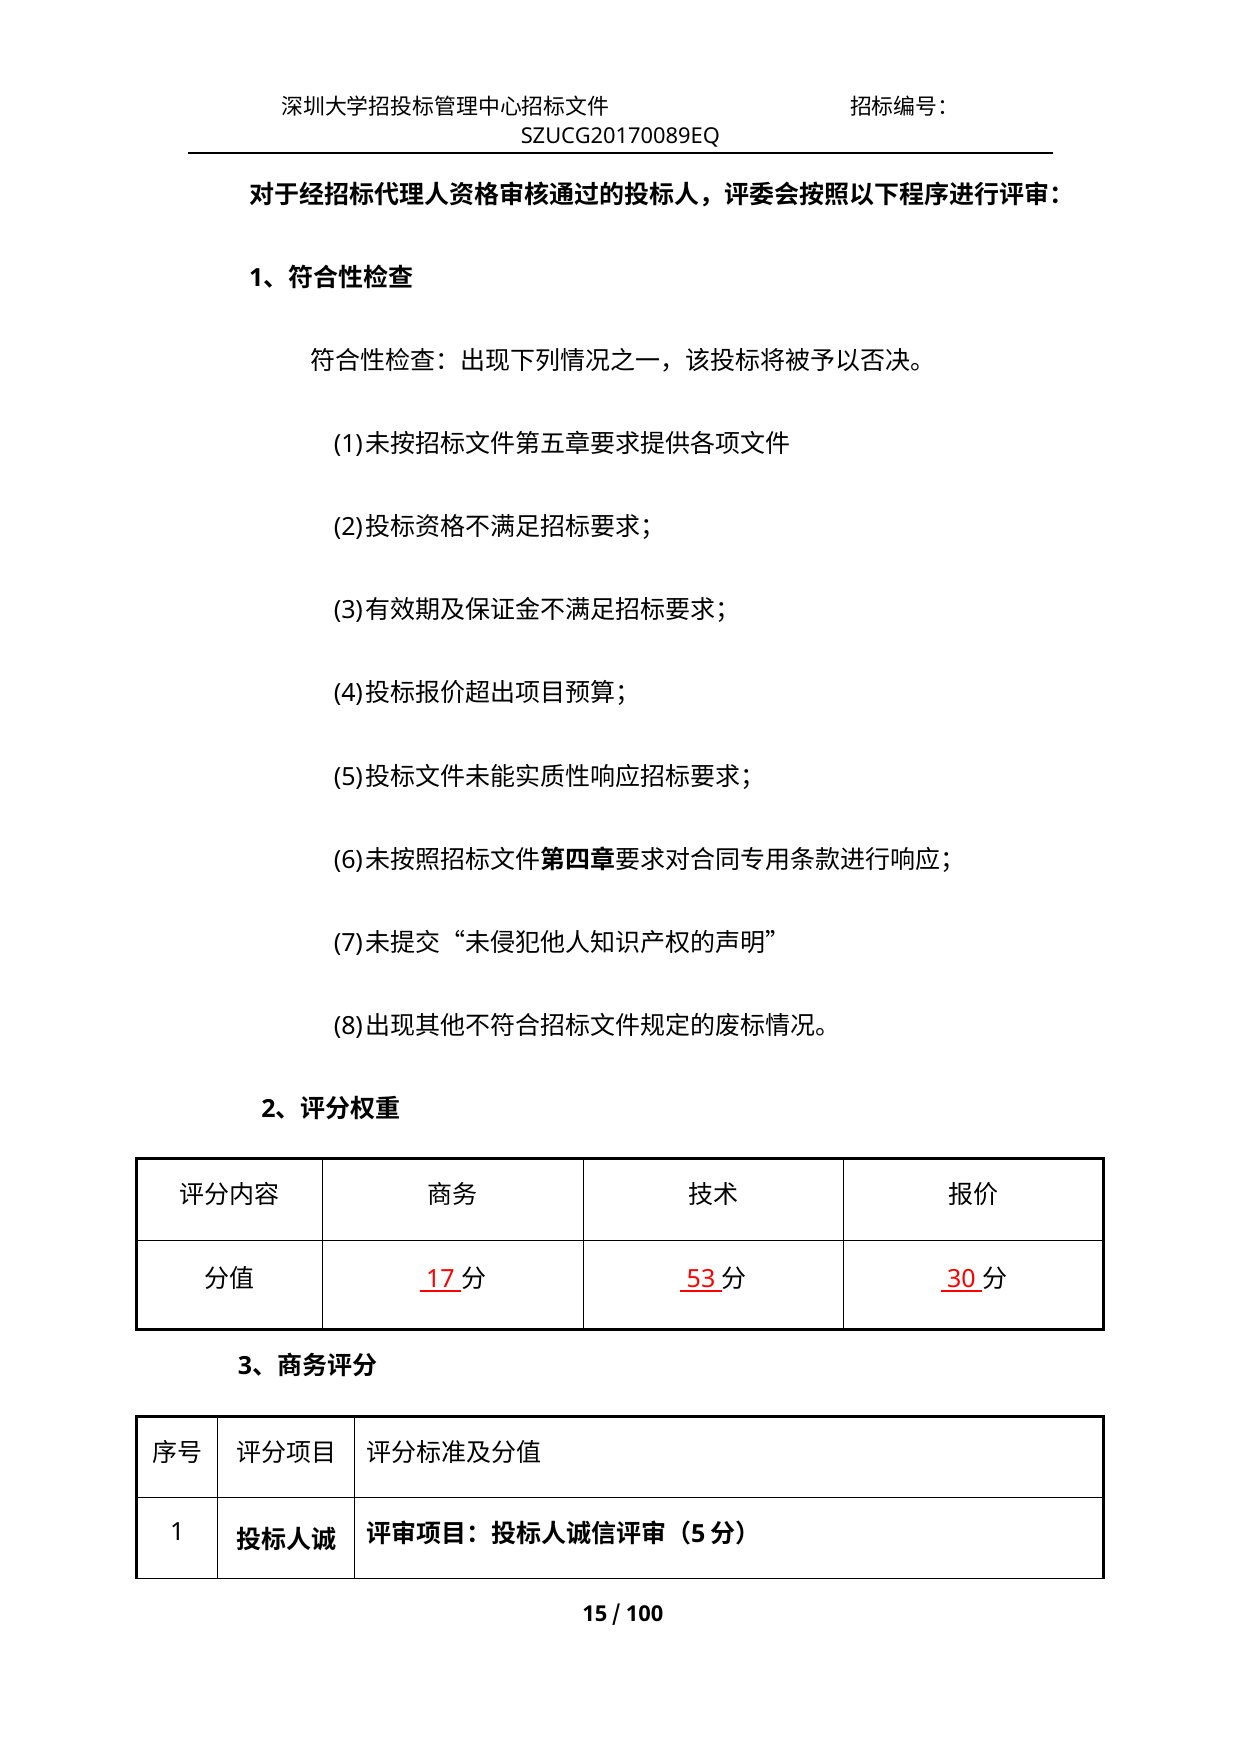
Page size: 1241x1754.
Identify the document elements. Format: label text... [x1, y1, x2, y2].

list 投标报价超出项目预算； [333, 658, 1053, 723]
text 2、评分权重 [187, 1074, 1053, 1139]
text 1、符合性检查 [187, 243, 1053, 308]
list 未按招标文件第五章要求提供各项文件 [333, 409, 1053, 474]
table_header 评分内容 [138, 1160, 322, 1240]
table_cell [355, 1498, 1102, 1578]
list 有效期及保证金不满足招标要求； [333, 575, 1053, 640]
list 未提交“未侵犯他人知识产权的声明” [333, 908, 1053, 973]
text 对于经招标代理人资格审核通过的投标人，评委会按照以下程序进行评审： [187, 160, 1053, 225]
list 未按照招标文件第四章要求对合同专用条款进行响应； [333, 825, 1053, 890]
list 投标资格不满足招标要求； [333, 492, 1053, 557]
table_header 评分项目 [218, 1418, 354, 1497]
text 3、商务评分 [187, 1331, 1053, 1396]
table_cell 17 分 [323, 1241, 583, 1328]
list 出现其他不符合招标文件规定的废标情况。 [333, 991, 1053, 1056]
table_header 评分标准及分值 [355, 1418, 1102, 1497]
table_header 技术 [584, 1160, 843, 1240]
table_header 商务 [323, 1160, 583, 1240]
table_cell 1 [138, 1498, 217, 1578]
list 投标文件未能实质性响应招标要求； [333, 742, 1053, 807]
table_cell 分值 [138, 1241, 322, 1328]
table_header 序号 [138, 1418, 217, 1497]
table_cell 投标人诚信评审 [218, 1498, 354, 1578]
table_cell 30 分 [844, 1241, 1102, 1328]
table_header 报价 [844, 1160, 1102, 1240]
table_cell 53 分 [584, 1241, 843, 1328]
text 符合性检查：出现下列情况之一，该投标将被予以否决。 [231, 326, 1053, 391]
